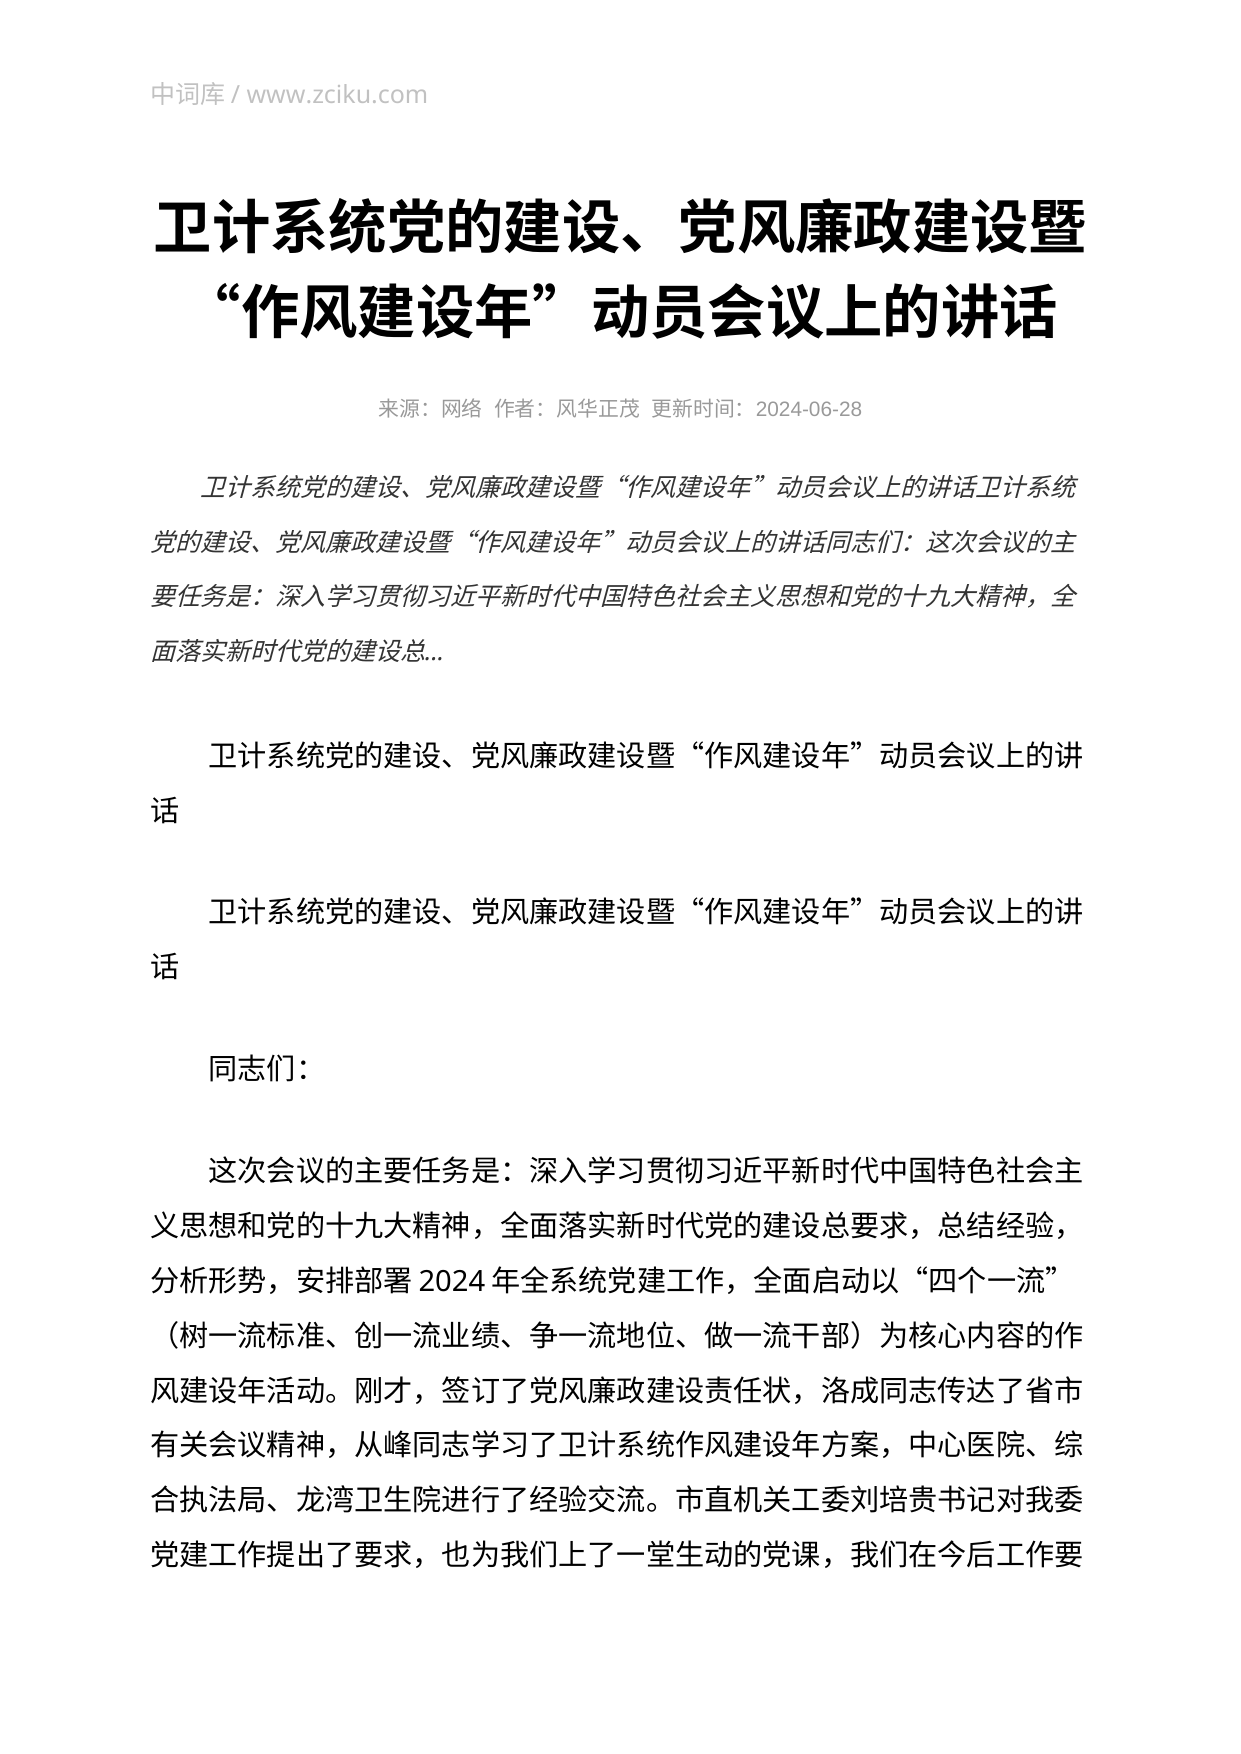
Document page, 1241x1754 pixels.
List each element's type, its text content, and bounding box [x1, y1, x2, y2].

text 同志们： [150, 1046, 1090, 1088]
text 卫计系统党的建设、党风廉政建设暨“作风建设年”动员会议上的讲话 [150, 732, 1090, 829]
text 来源：网络 作者：风华正茂 更新时间：2024-06-28 [150, 397, 1090, 421]
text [150, 1147, 1090, 1574]
text 卫计系统党的建设、党风廉政建设暨“作风建设年”动员会议上的讲话 [150, 889, 1090, 986]
subtitle 卫计系统党的建设、党风廉政建设暨“作风建设年”动员会议上的讲话 [150, 181, 1090, 350]
text 卫计系统党的建设、党风廉政建设暨“作风建设年”动员会议上的讲话卫计系统党的建设、党风廉政建设暨“作风建设年”动员会议上的讲话同志们：这次会议的主要任务是：深入学习贯彻习近平新时代中国特色社会主义思想和党的十九大精神，全面落实新时代党的建设总... [150, 468, 1090, 667]
